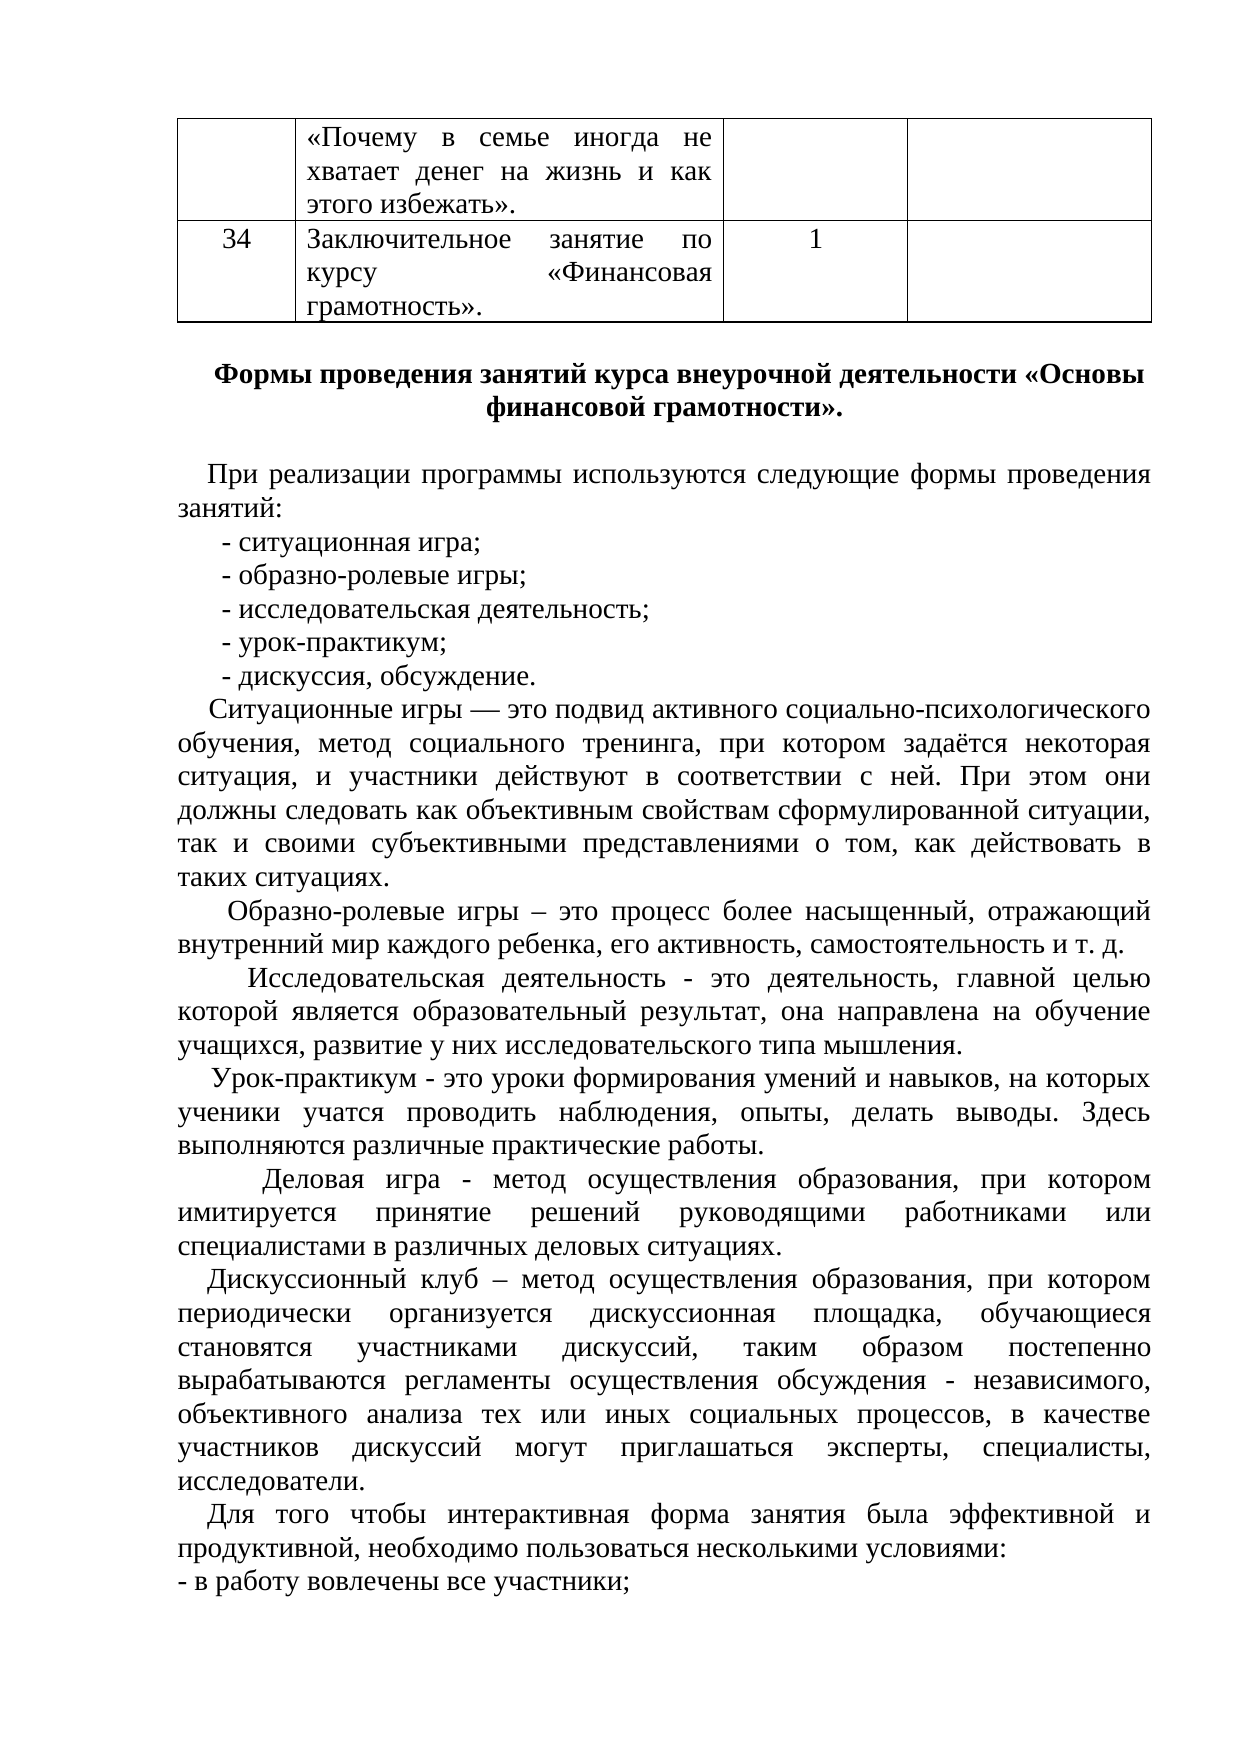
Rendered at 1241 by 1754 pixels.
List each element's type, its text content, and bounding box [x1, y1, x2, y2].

text - дискуссия, обсуждение. [177, 658, 1152, 691]
text При реализации программы используются следующие формы проведения занятий: [177, 457, 1152, 524]
table_cell Заключительное занятие по курсу «Финансовая грамотность». [296, 221, 723, 321]
text - исследовательская деятельность; [177, 591, 1152, 624]
text Образно-ролевые игры – это процесс более насыщенный, отражающий внутренний мир каждого ребенка, его активность, самостоятельность и т. д. [177, 893, 1152, 960]
table_cell 1 [724, 221, 907, 321]
text Дискуссионный клуб – метод осуществления образования, при котором периодически организуется дискуссионная площадка, обучающиеся становятся участниками дискуссий, таким образом постепенно вырабатываются регламенты осуществления обсуждения - независимого, объективного анализа тех или иных социальных процессов, в качестве участников дискуссий могут приглашаться эксперты, специалисты, исследователи. [177, 1262, 1152, 1496]
text Ситуационные игры — это подвид активного социально-психологического обучения, метод социального тренинга, при котором задаётся некоторая ситуация, и участники действуют в соответствии с ней. При этом они должны следовать как объективным свойствам сформулированной ситуации, так и своими субъективными представлениями о том, как действовать в таких ситуациях. [177, 691, 1152, 893]
text Исследовательская деятельность - это деятельность, главной целью которой является образовательный результат, она направлена на обучение учащихся, развитие у них исследовательского типа мышления. [177, 960, 1152, 1060]
table_cell 1 [724, 119, 907, 220]
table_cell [296, 119, 723, 220]
table_cell [908, 119, 1151, 220]
text - в работу вовлечены все участники; [177, 1563, 1152, 1597]
text Для того чтобы интерактивная форма занятия была эффективной и продуктивной, необходимо пользоваться несколькими условиями: [177, 1496, 1152, 1563]
text Формы проведения занятий курса внеурочной деятельности «Основы финансовой грамотности». [177, 356, 1152, 423]
table_cell 34 [178, 221, 295, 321]
text - ситуационная игра; [177, 524, 1152, 557]
text Урок-практикум - это уроки формирования умений и навыков, на которых ученики учатся проводить наблюдения, опыты, делать выводы. Здесь выполняются различные практические работы. [177, 1060, 1152, 1161]
text - образно-ролевые игры; [177, 557, 1152, 591]
table_cell 33 [178, 119, 295, 220]
text - урок-практикум; [177, 624, 1152, 658]
text Деловая игра - метод осуществления образования, при котором имитируется принятие решений руководящими работниками или специалистами в различных деловых ситуациях. [177, 1161, 1152, 1262]
table_cell [908, 221, 1151, 321]
